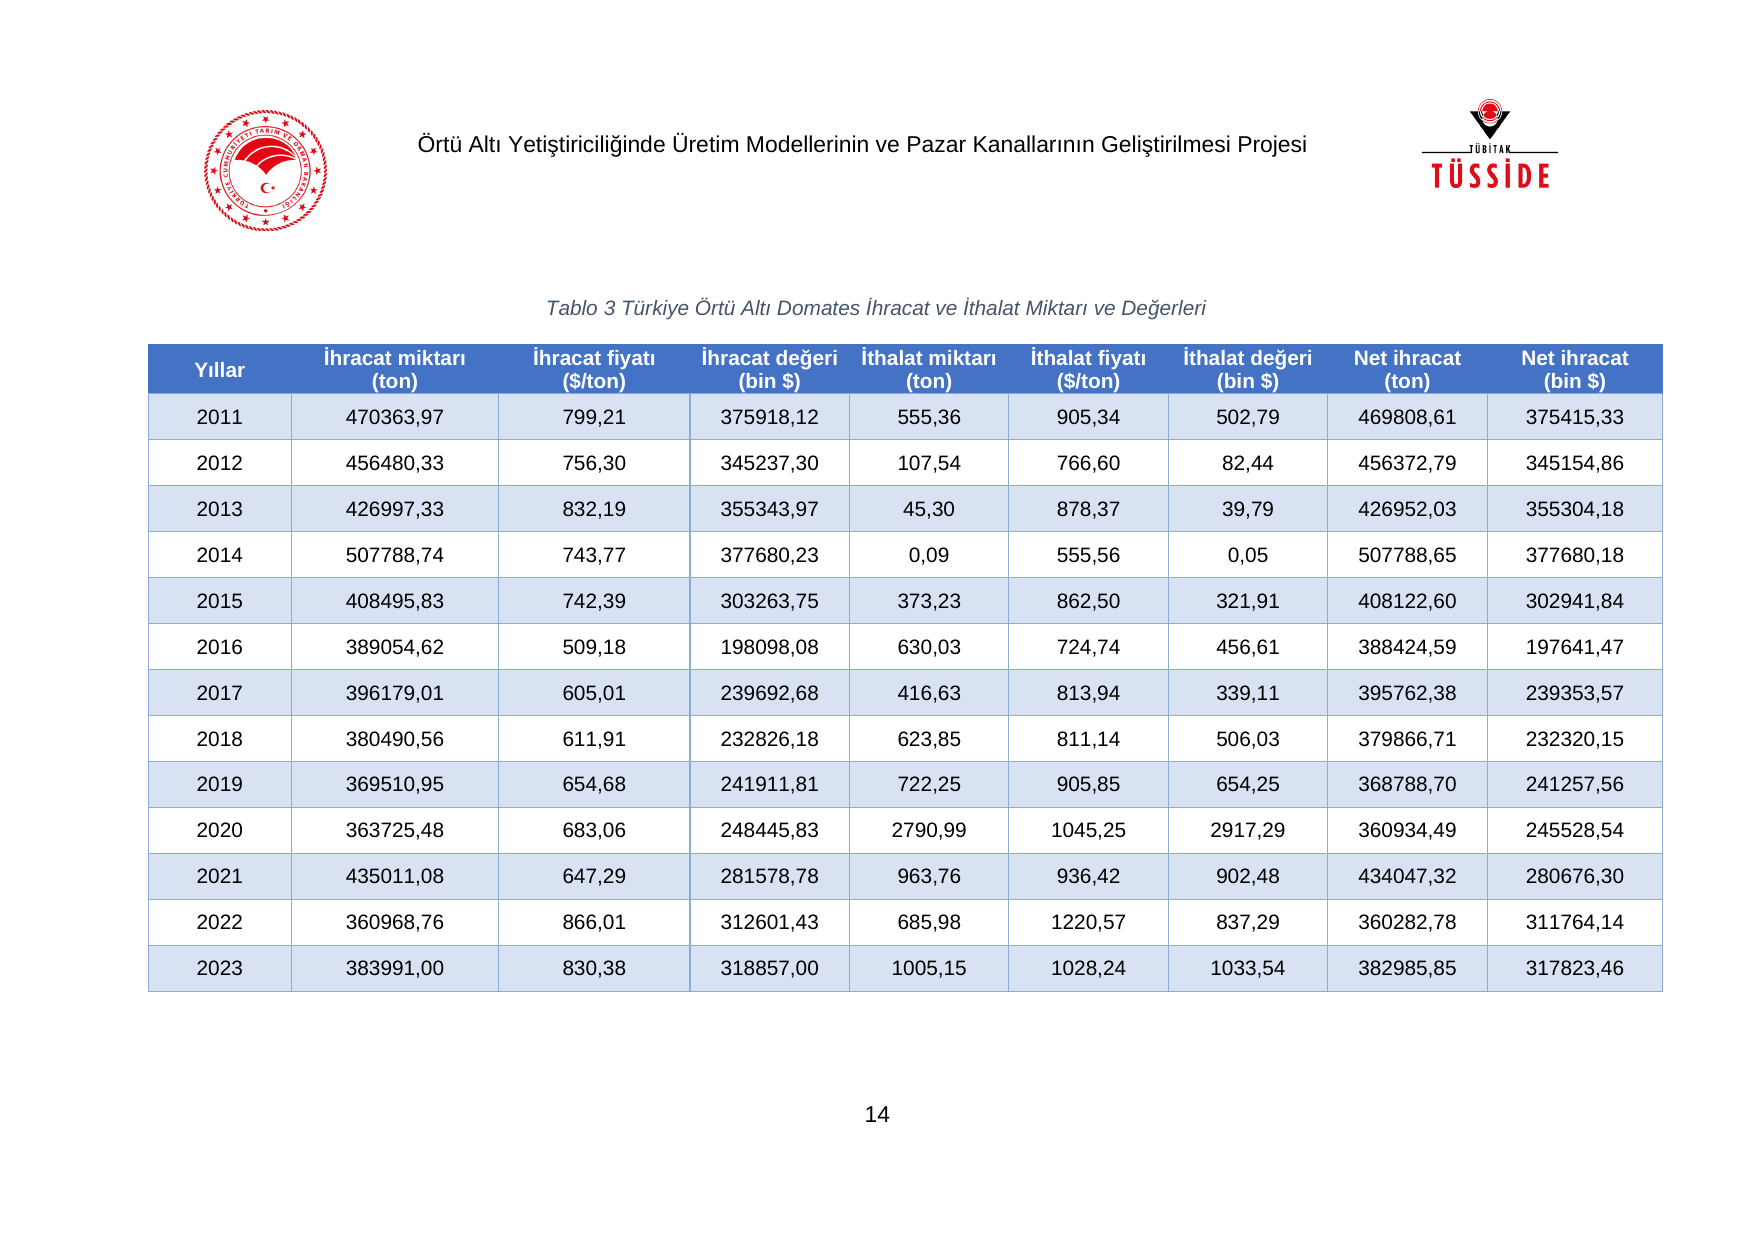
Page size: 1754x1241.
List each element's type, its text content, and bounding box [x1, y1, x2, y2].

table_cell 426997,33 [292, 486, 498, 531]
table_cell 355304,18 [1488, 486, 1662, 531]
table_cell 45,30 [850, 486, 1008, 531]
table_cell 241257,56 [1488, 762, 1662, 807]
table_header Yıllar [149, 345, 291, 393]
table_cell 2917,29 [1169, 808, 1327, 853]
table_cell 1045,25 [1009, 808, 1168, 853]
table_header İthalat miktarı (ton) [850, 345, 1008, 393]
table_cell 0,05 [1169, 532, 1327, 577]
table_cell 241911,81 [691, 762, 849, 807]
table_header Net ihracat (ton) [1328, 345, 1487, 393]
table_header Net ihracat (bin $) [1488, 345, 1662, 393]
table_cell 2022 [149, 900, 291, 944]
table_cell 377680,23 [691, 532, 849, 577]
table_cell 743,77 [499, 532, 689, 577]
table_cell 360968,76 [292, 900, 498, 944]
table_cell 2019 [149, 762, 291, 807]
table_cell 355343,97 [691, 486, 849, 531]
table_cell 303263,75 [691, 578, 849, 623]
table_header İhracat fiyatı ($/ton) [499, 345, 689, 393]
table_cell 2023 [149, 946, 291, 991]
picture [1421, 99, 1559, 188]
table_cell 456480,33 [292, 440, 498, 485]
table_cell 963,76 [850, 854, 1008, 899]
table_cell 811,14 [1009, 716, 1168, 761]
table_cell 2011 [149, 394, 291, 439]
table_cell 1005,15 [850, 946, 1008, 991]
table_cell 369510,95 [292, 762, 498, 807]
table_cell 866,01 [499, 900, 689, 944]
table_cell 722,25 [850, 762, 1008, 807]
table_cell 375415,33 [1488, 394, 1662, 439]
table_cell 766,60 [1009, 440, 1168, 485]
table_cell 363725,48 [292, 808, 498, 853]
table_cell 837,29 [1169, 900, 1327, 944]
table_cell 82,44 [1169, 440, 1327, 485]
table_cell 339,11 [1169, 670, 1327, 715]
table_cell 360282,78 [1328, 900, 1487, 944]
table_cell 368788,70 [1328, 762, 1487, 807]
table_cell 382985,85 [1328, 946, 1487, 991]
table_cell 426952,03 [1328, 486, 1487, 531]
table_cell 456372,79 [1328, 440, 1487, 485]
table_cell 2020 [149, 808, 291, 853]
table_cell 1220,57 [1009, 900, 1168, 944]
table_cell 280676,30 [1488, 854, 1662, 899]
table_cell 724,74 [1009, 624, 1168, 669]
table_cell 281578,78 [691, 854, 849, 899]
table_cell 2018 [149, 716, 291, 761]
table_cell 555,36 [850, 394, 1008, 439]
table_cell 654,68 [499, 762, 689, 807]
table_cell 2790,99 [850, 808, 1008, 853]
table_cell 317823,46 [1488, 946, 1662, 991]
table_cell 611,91 [499, 716, 689, 761]
table_header İthalat değeri (bin $) [1169, 345, 1327, 393]
table_cell 756,30 [499, 440, 689, 485]
table_header İhracat değeri (bin $) [691, 345, 849, 393]
table_cell 2021 [149, 854, 291, 899]
table_cell 239353,57 [1488, 670, 1662, 715]
table_cell 302941,84 [1488, 578, 1662, 623]
table_cell 373,23 [850, 578, 1008, 623]
table_cell 416,63 [850, 670, 1008, 715]
table_cell 905,34 [1009, 394, 1168, 439]
table_cell 832,19 [499, 486, 689, 531]
table_cell 936,42 [1009, 854, 1168, 899]
table_cell 813,94 [1009, 670, 1168, 715]
table_cell 2017 [149, 670, 291, 715]
table_cell 198098,08 [691, 624, 849, 669]
table_cell 380490,56 [292, 716, 498, 761]
table_cell 232826,18 [691, 716, 849, 761]
table_cell 239692,68 [691, 670, 849, 715]
table_cell 623,85 [850, 716, 1008, 761]
table_cell 312601,43 [691, 900, 849, 944]
table_cell 456,61 [1169, 624, 1327, 669]
table_cell 318857,00 [691, 946, 849, 991]
table_cell 248445,83 [691, 808, 849, 853]
table_cell 1028,24 [1009, 946, 1168, 991]
table_cell 383991,00 [292, 946, 498, 991]
table_cell 2014 [149, 532, 291, 577]
table_header İthalat fiyatı ($/ton) [1009, 345, 1168, 393]
table_cell 506,03 [1169, 716, 1327, 761]
table_cell 388424,59 [1328, 624, 1487, 669]
table_cell 345154,86 [1488, 440, 1662, 485]
table_cell 434047,32 [1328, 854, 1487, 899]
table_cell 107,54 [850, 440, 1008, 485]
table_cell 232320,15 [1488, 716, 1662, 761]
table_cell 830,38 [499, 946, 689, 991]
table_cell 408122,60 [1328, 578, 1487, 623]
picture [204, 110, 327, 231]
table_cell 197641,47 [1488, 624, 1662, 669]
table_cell 902,48 [1169, 854, 1327, 899]
table_cell 377680,18 [1488, 532, 1662, 577]
table_cell 395762,38 [1328, 670, 1487, 715]
table_cell 345237,30 [691, 440, 849, 485]
table_cell 360934,49 [1328, 808, 1487, 853]
table_cell 799,21 [499, 394, 689, 439]
table_cell 905,85 [1009, 762, 1168, 807]
table_cell 647,29 [499, 854, 689, 899]
table_cell 245528,54 [1488, 808, 1662, 853]
table_cell 502,79 [1169, 394, 1327, 439]
table_cell 2012 [149, 440, 291, 485]
table_cell 630,03 [850, 624, 1008, 669]
table_cell 311764,14 [1488, 900, 1662, 944]
table_cell 742,39 [499, 578, 689, 623]
table_cell 469808,61 [1328, 394, 1487, 439]
table_cell 878,37 [1009, 486, 1168, 531]
table_cell 2016 [149, 624, 291, 669]
table_cell 389054,62 [292, 624, 498, 669]
table_cell 555,56 [1009, 532, 1168, 577]
table_cell 507788,65 [1328, 532, 1487, 577]
table_cell 408495,83 [292, 578, 498, 623]
table_cell 379866,71 [1328, 716, 1487, 761]
table_cell 375918,12 [691, 394, 849, 439]
table_cell 605,01 [499, 670, 689, 715]
table_cell 683,06 [499, 808, 689, 853]
table_cell 0,09 [850, 532, 1008, 577]
table_cell 507788,74 [292, 532, 498, 577]
table_cell 654,25 [1169, 762, 1327, 807]
table_cell 2013 [149, 486, 291, 531]
table_cell 2015 [149, 578, 291, 623]
table_cell 321,91 [1169, 578, 1327, 623]
table_cell 1033,54 [1169, 946, 1327, 991]
table_cell 685,98 [850, 900, 1008, 944]
table_cell 470363,97 [292, 394, 498, 439]
table_cell 509,18 [499, 624, 689, 669]
table_header İhracat miktarı (ton) [292, 345, 498, 393]
table_cell 39,79 [1169, 486, 1327, 531]
table_cell 435011,08 [292, 854, 498, 899]
table_cell 862,50 [1009, 578, 1168, 623]
table_cell 396179,01 [292, 670, 498, 715]
